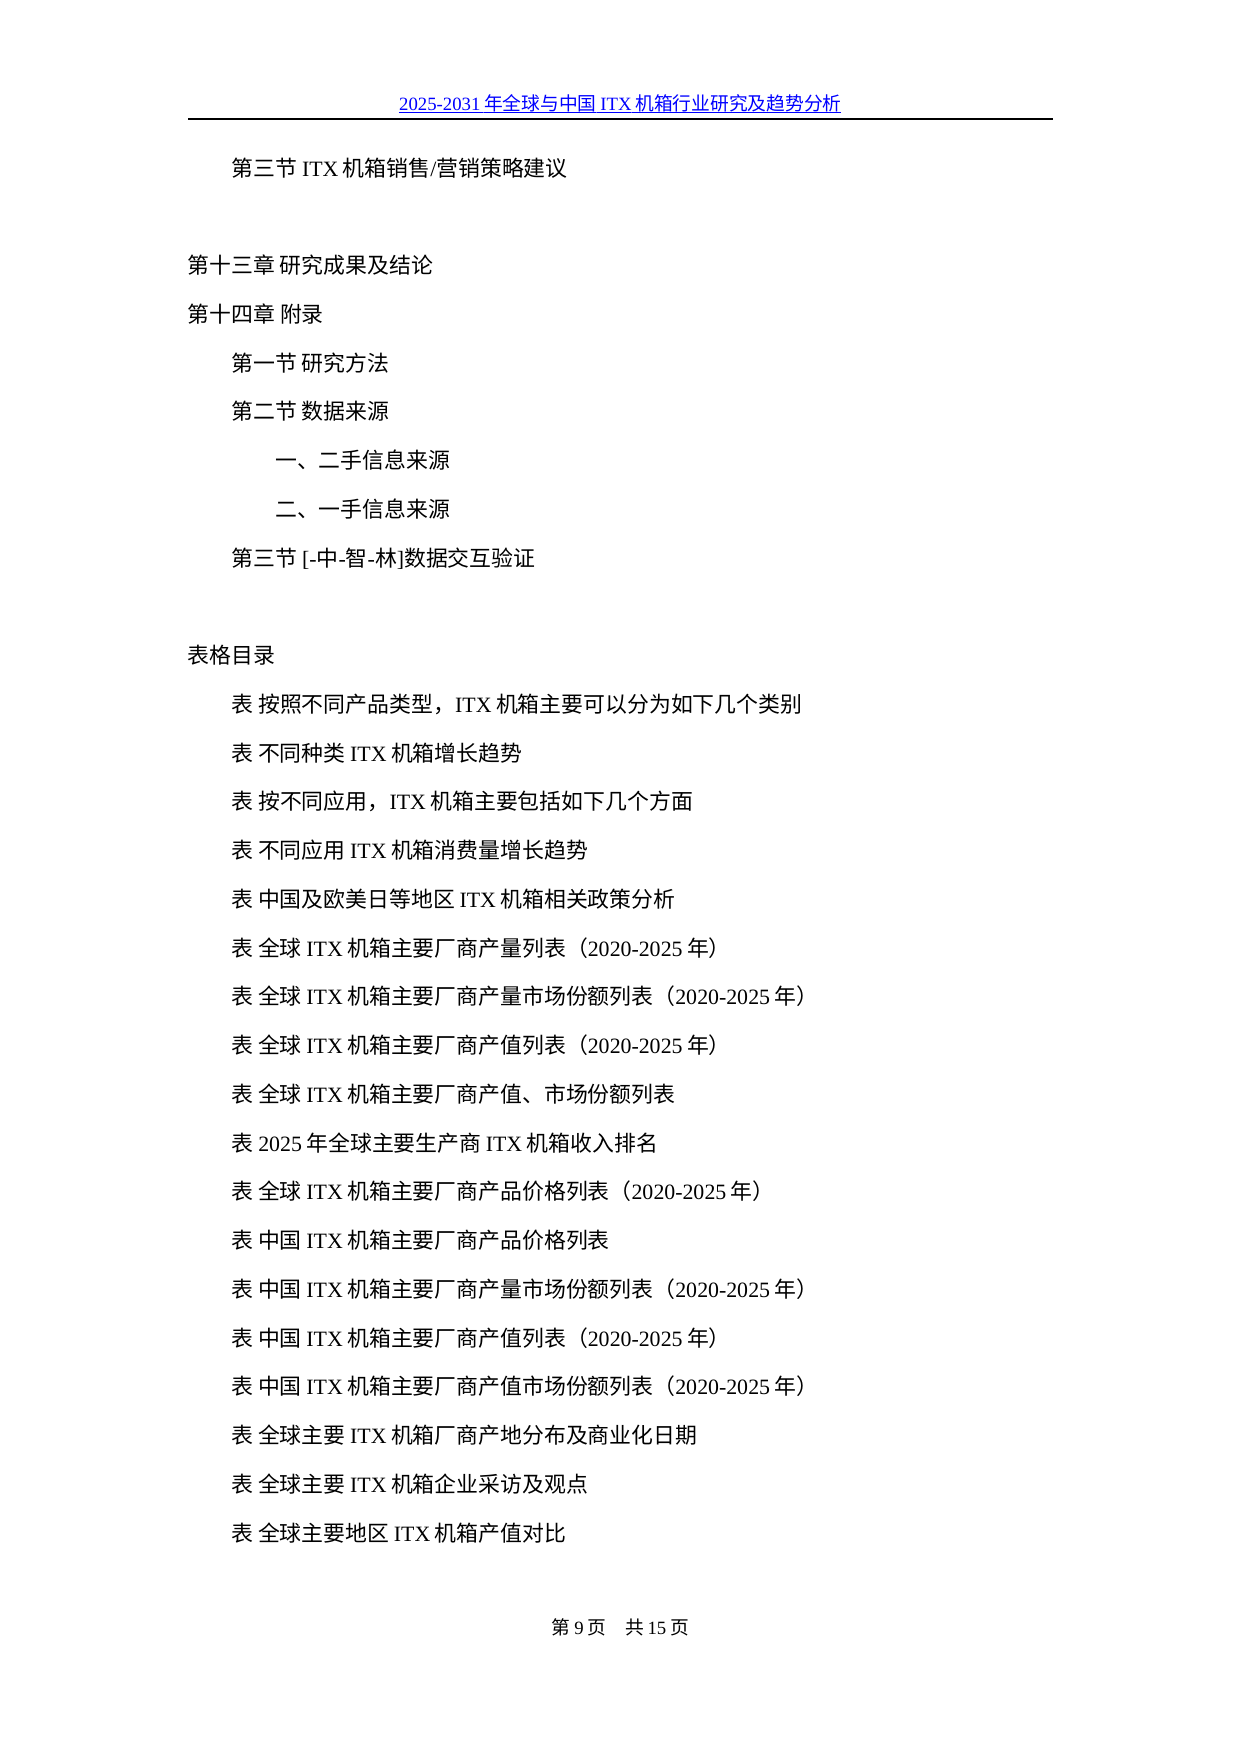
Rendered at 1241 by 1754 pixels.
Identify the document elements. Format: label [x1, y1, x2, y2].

text [187, 150, 1053, 1548]
